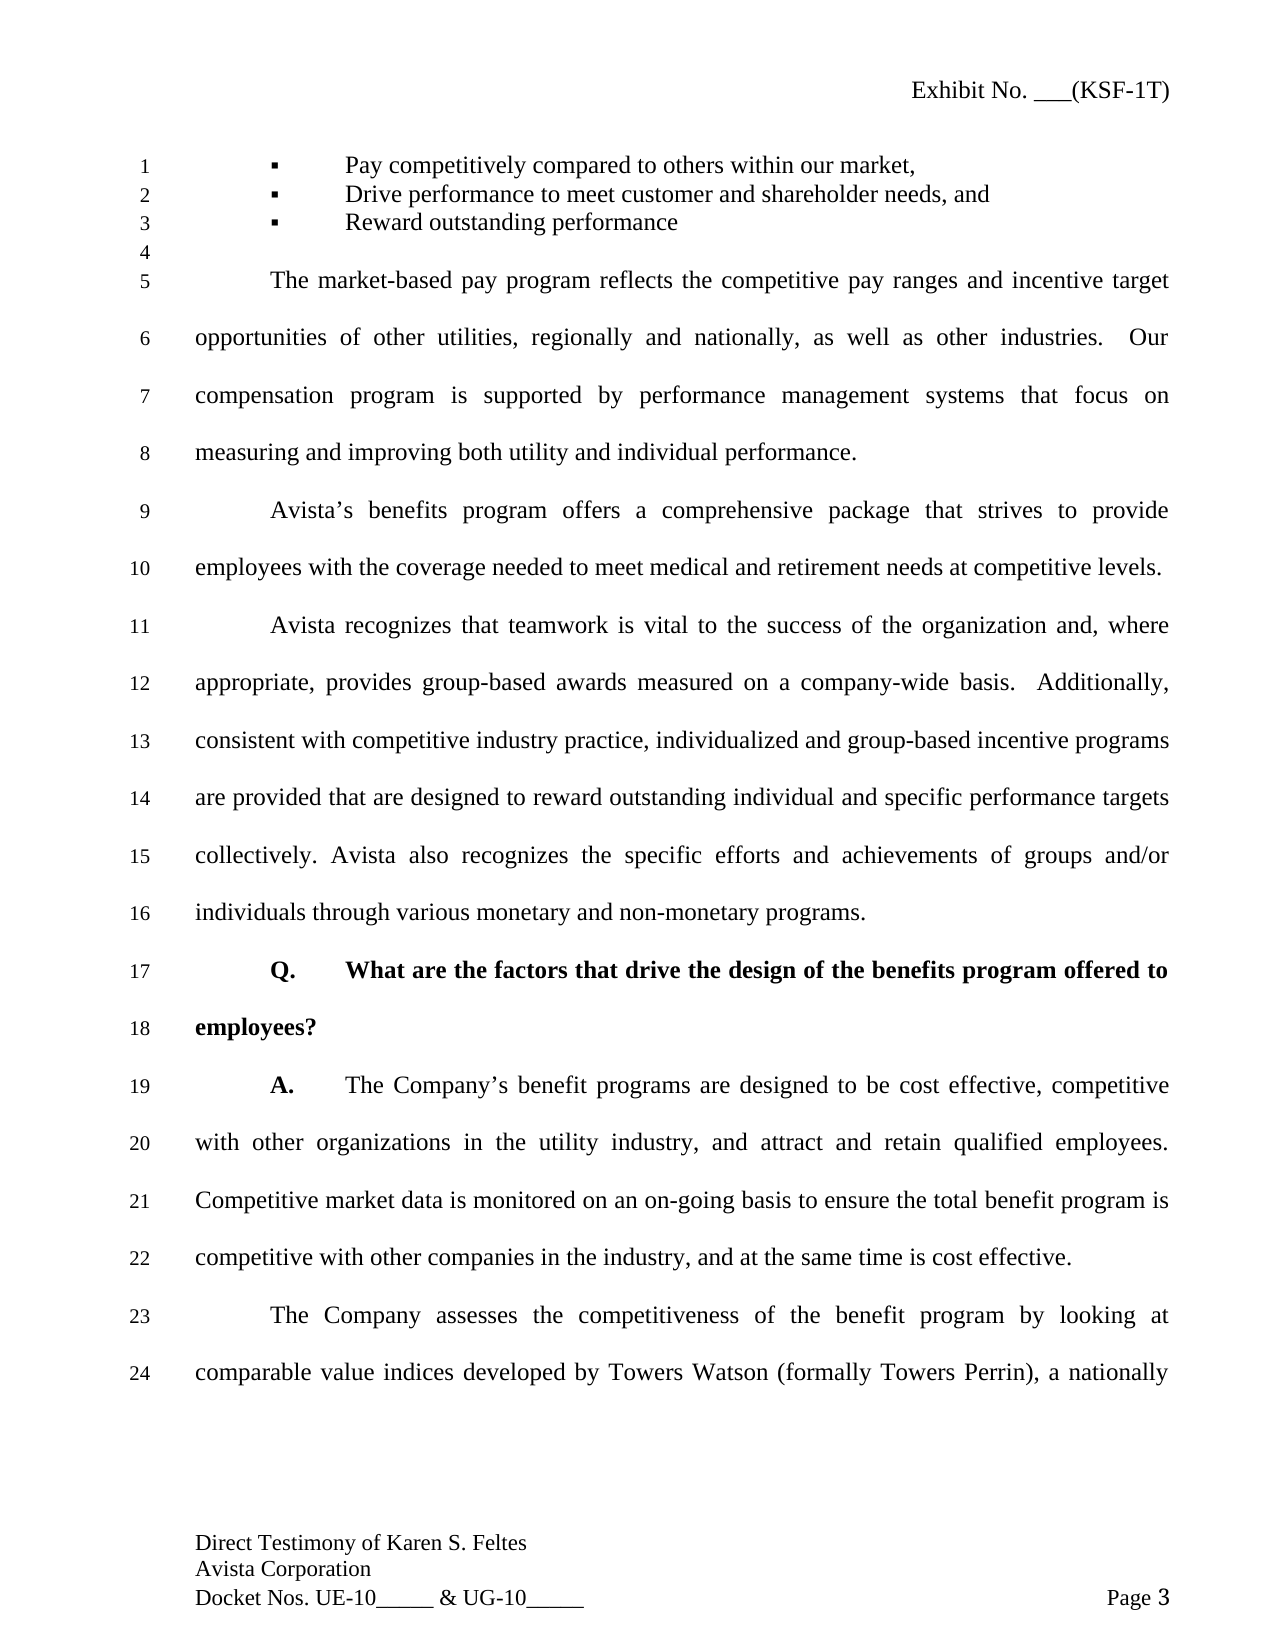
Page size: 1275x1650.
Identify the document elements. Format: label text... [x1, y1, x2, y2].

text Q. What are the factors that drive the design of the benefits program offered to employees? [195, 955, 1170, 1041]
text The market-based pay program reflects the competitive pay ranges and incentive target opportunities of other utilities, regionally and nationally, as well as other industries. Our compensation program is supported by performance management systems that focus on measuring and improving both utility and individual performance. [195, 265, 1170, 466]
list Reward outstanding performance [195, 207, 1170, 236]
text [195, 1300, 1170, 1386]
text Avista’s benefits program offers a comprehensive package that strives to provide employees with the coverage needed to meet medical and retirement needs at competitive levels. [195, 495, 1170, 581]
list Drive performance to meet customer and shareholder needs, and [195, 179, 1170, 207]
text Avista recognizes that teamwork is vital to the success of the organization and, where appropriate, provides group-based awards measured on a company-wide basis. Additionally, consistent with competitive industry practice, individualized and group-based incentive programs are provided that are designed to reward outstanding individual and specific performance targets collectively. Avista also recognizes the specific efforts and achievements of groups and/or individuals through various monetary and non-monetary programs. [195, 610, 1170, 926]
list Pay competitively compared to others within our market, [195, 150, 1170, 179]
text A. The Company’s benefit programs are designed to be cost effective, competitive with other organizations in the utility industry, and attract and retain qualified employees. Competitive market data is monitored on an on-going basis to ensure the total benefit program is competitive with other companies in the industry, and at the same time is cost effective. [195, 1070, 1170, 1271]
